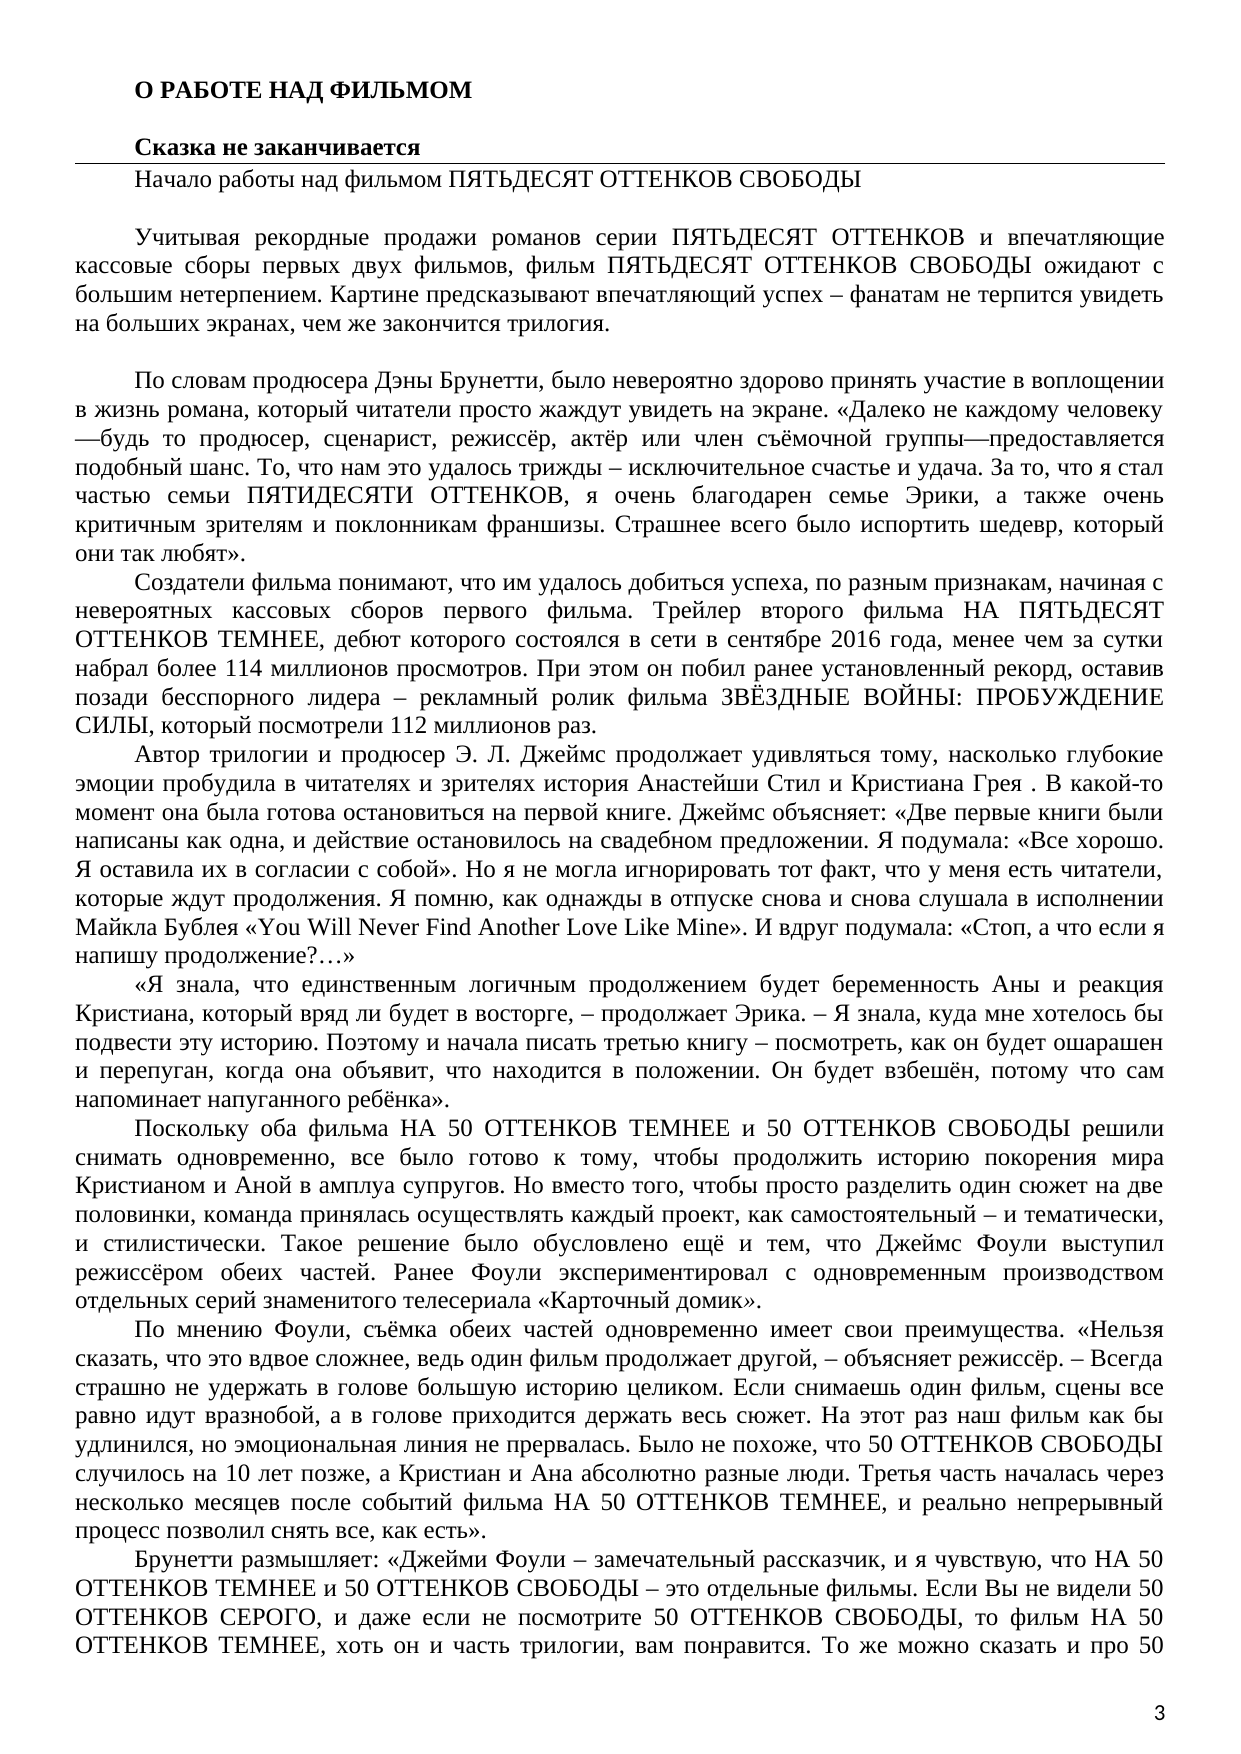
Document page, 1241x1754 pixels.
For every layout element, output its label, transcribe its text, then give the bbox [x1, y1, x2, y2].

text По словам продюсера Дэны Брунетти, было невероятно здорово принять участие в воплощении в жизнь романа, который читатели просто жаждут увидеть на экране. «Далеко не каждому человеку—будь то продюсер, сценарист, режиссёр, актёр или член съёмочной группы—предоставляется подобный шанс. То, что нам это удалось трижды – исключительное счастье и удача. За то, что я стал частью семьи ПЯТИДЕСЯТИ ОТТЕНКОВ, я очень благодарен семье Эрики, а также очень критичным зрителям и поклонникам франшизы. Страшнее всего было испортить шедевр, который они так любят». [75, 366, 1165, 567]
text По мнению Фоули, съёмка обеих частей одновременно имеет свои преимущества. «Нельзя сказать, что это вдвое сложнее, ведь один фильм продолжает другой, – объясняет режиссёр. – Всегда страшно не удержать в голове большую историю целиком. Если снимаешь один фильм, сцены все равно идут вразнобой, а в голове приходится держать весь сюжет. На этот раз наш фильм как бы удлинился, но эмоциональная линия не прервалась. Было не похоже, что 50 ОТТЕНКОВ СВОБОДЫ случилось на 10 лет позже, а Кристиан и Ана абсолютно разные люди. Третья часть началась через несколько месяцев после событий фильма НА 50 ОТТЕНКОВ ТЕМНЕЕ, и реально непрерывный процесс позволил снять все, как есть». [75, 1314, 1165, 1544]
text «Я знала, что единственным логичным продолжением будет беременность Аны и реакция Кристиана, который вряд ли будет в восторге, – продолжает Эрика. – Я знала, куда мне хотелось бы подвести эту историю. Поэтому и начала писать третью книгу – посмотреть, как он будет ошарашен и перепуган, когда она объявит, что находится в положении. Он будет взбешён, потому что сам напоминает напуганного ребёнка». [75, 969, 1165, 1113]
text Автор трилогии и продюсер Э. Л. Джеймс продолжает удивляться тому, насколько глубокие эмоции пробудила в читателях и зрителях история Анастейши Стил и Кристиана Грея . В какой-то момент она была готова остановиться на первой книге. Джеймс объясняет: «Две первые книги были написаны как одна, и действие остановилось на свадебном предложении. Я подумала: «Все хорошо. Я оставила их в согласии с собой». Но я не могла игнорировать тот факт, что у меня есть читатели, которые ждут продолжения. Я помню, как однажды в отпуске снова и снова слушала в исполнении Майкла Бублея «You Will Never Find Another Love Like Mine». И вдруг подумала: «Стоп, а что если я напишу продолжение?…» [75, 739, 1165, 969]
text Начало работы над фильмом ПЯТЬДЕСЯТ ОТТЕНКОВ СВОБОДЫ [75, 164, 1165, 193]
text Поскольку оба фильма НА 50 ОТТЕНКОВ ТЕМНЕЕ и 50 ОТТЕНКОВ СВОБОДЫ решили снимать одновременно, все было готово к тому, чтобы продолжить историю покорения мира Кристианом и Аной в амплуа супругов. Но вместо того, чтобы просто разделить один сюжет на две половинки, команда принялась осуществлять каждый проект, как самостоятельный – и тематически, и стилистически. Такое решение было обусловлено ещё и тем, что Джеймс Фоули выступил режиссёром обеих частей. Ранее Фоули экспериментировал с одновременным производством отдельных серий знаменитого телесериала «Карточный домик». [75, 1113, 1165, 1314]
text Сказка не заканчивается [75, 132, 1165, 163]
text Создатели фильма понимают, что им удалось добиться успеха, по разным признакам, начиная с невероятных кассовых сборов первого фильма. Трейлер второго фильма НА ПЯТЬДЕСЯТ ОТТЕНКОВ ТЕМНЕЕ, дебют которого состоялся в сети в сентябре 2016 года, менее чем за сутки набрал более 114 миллионов просмотров. При этом он побил ранее установленный рекорд, оставив позади бесспорного лидера – рекламный ролик фильма ЗВЁЗДНЫЕ ВОЙНЫ: ПРОБУЖДЕНИЕ СИЛЫ, который посмотрели 112 миллионов раз. [75, 567, 1165, 739]
text Учитывая рекордные продажи романов серии ПЯТЬДЕСЯТ ОТТЕНКОВ и впечатляющие кассовые сборы первых двух фильмов, фильм ПЯТЬДЕСЯТ ОТТЕНКОВ СВОБОДЫ ожидают с большим нетерпением. Картине предсказывают впечатляющий успех – фанатам не терпится увидеть на больших экранах, чем же закончится трилогия. [75, 222, 1165, 337]
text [75, 1544, 1165, 1659]
text О РАБОТЕ НАД ФИЛЬМОМ [75, 75, 1165, 104]
